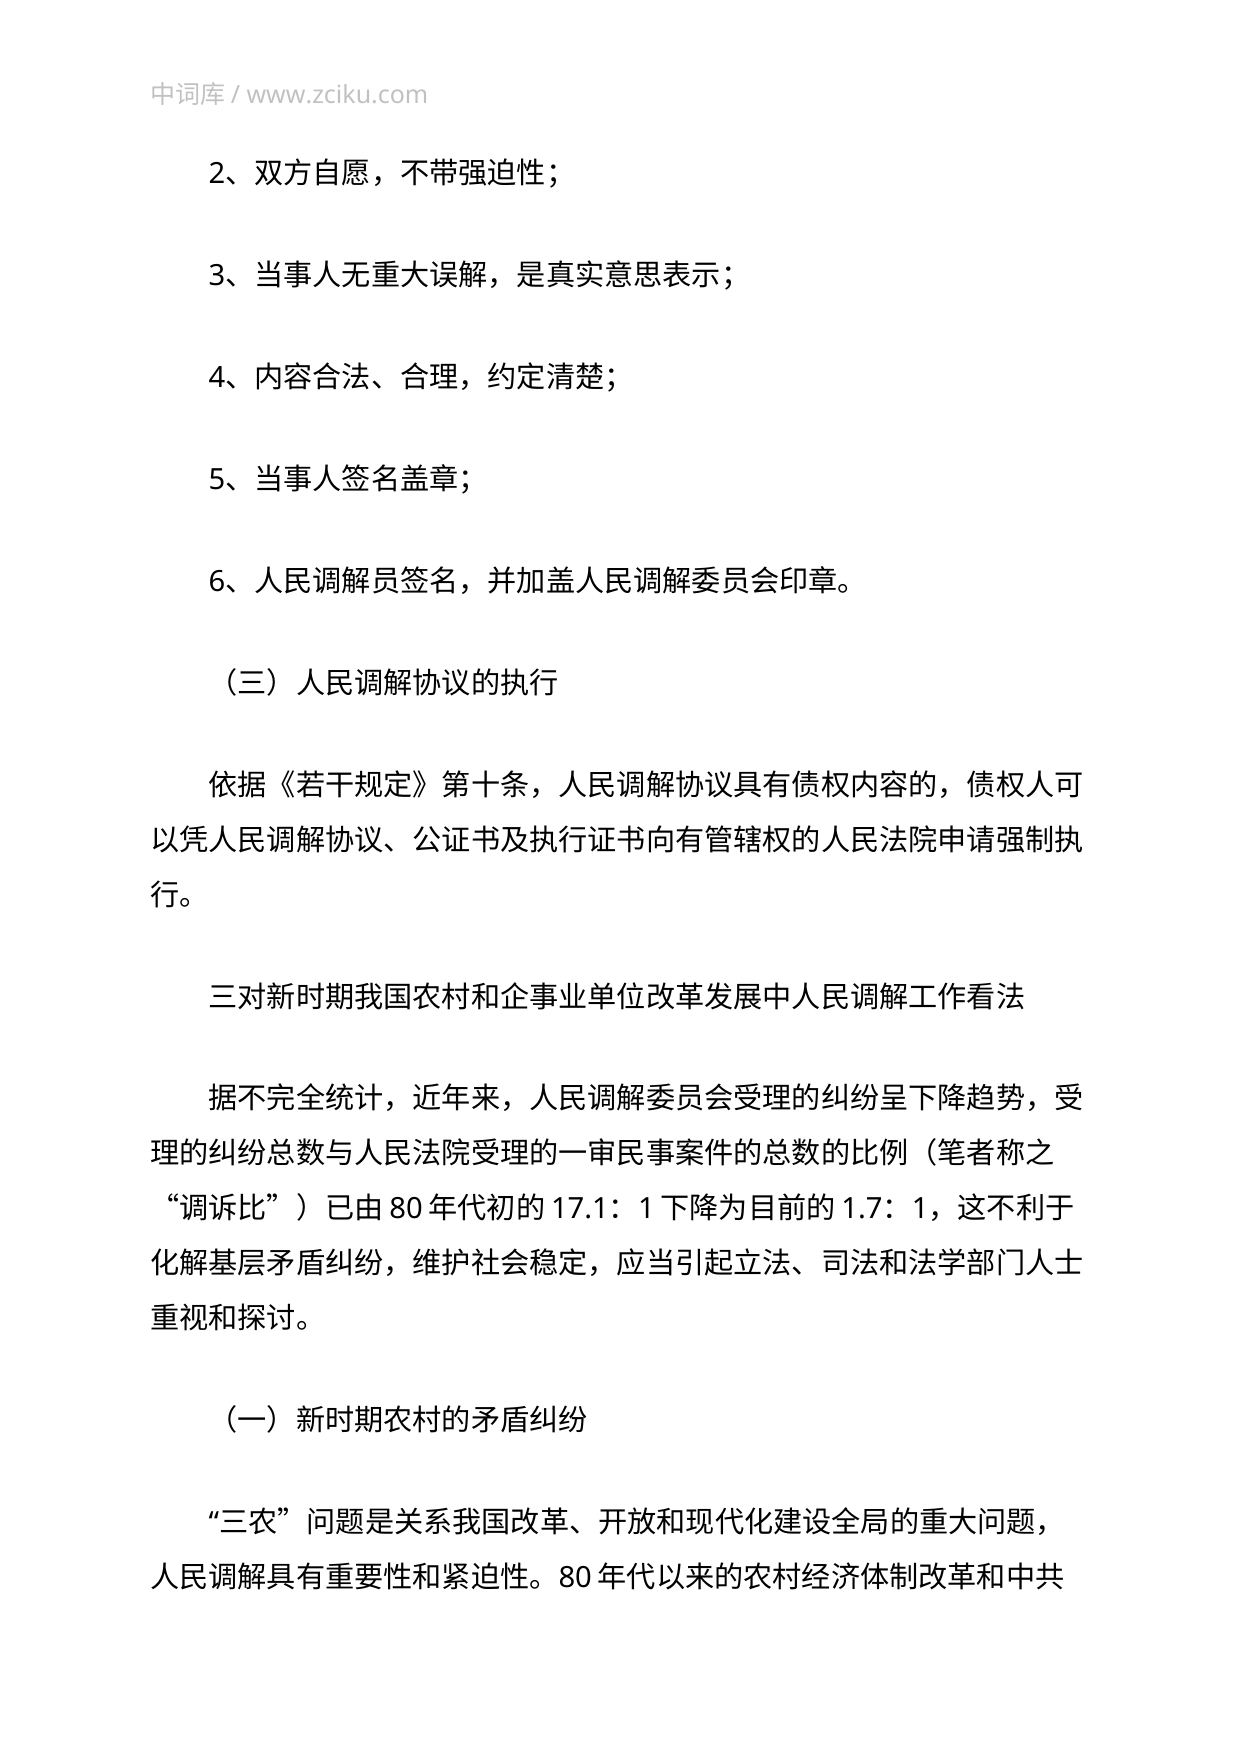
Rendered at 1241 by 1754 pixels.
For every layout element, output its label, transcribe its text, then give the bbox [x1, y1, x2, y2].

text （三）人民调解协议的执行 [150, 660, 1090, 702]
text 据不完全统计，近年来，人民调解委员会受理的纠纷呈下降趋势，受理的纠纷总数与人民法院受理的一审民事案件的总数的比例（笔者称之“调诉比”）已由80年代初的17.1：1下降为目前的1.7：1，这不利于化解基层矛盾纠纷，维护社会稳定，应当引起立法、司法和法学部门人士重视和探讨。 [150, 1075, 1090, 1337]
text 6、人民调解员签名，并加盖人民调解委员会印章。 [150, 558, 1090, 600]
text 依据《若干规定》第十条，人民调解协议具有债权内容的，债权人可以凭人民调解协议、公证书及执行证书向有管辖权的人民法院申请强制执行。 [150, 762, 1090, 914]
text （一）新时期农村的矛盾纠纷 [150, 1396, 1090, 1439]
text 2、双方自愿，不带强迫性； [150, 150, 1090, 192]
text 5、当事人签名盖章； [150, 456, 1090, 498]
text 4、内容合法、合理，约定清楚； [150, 354, 1090, 396]
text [150, 1498, 1090, 1596]
text 3、当事人无重大误解，是真实意思表示； [150, 252, 1090, 294]
text 三对新时期我国农村和企事业单位改革发展中人民调解工作看法 [150, 973, 1090, 1016]
